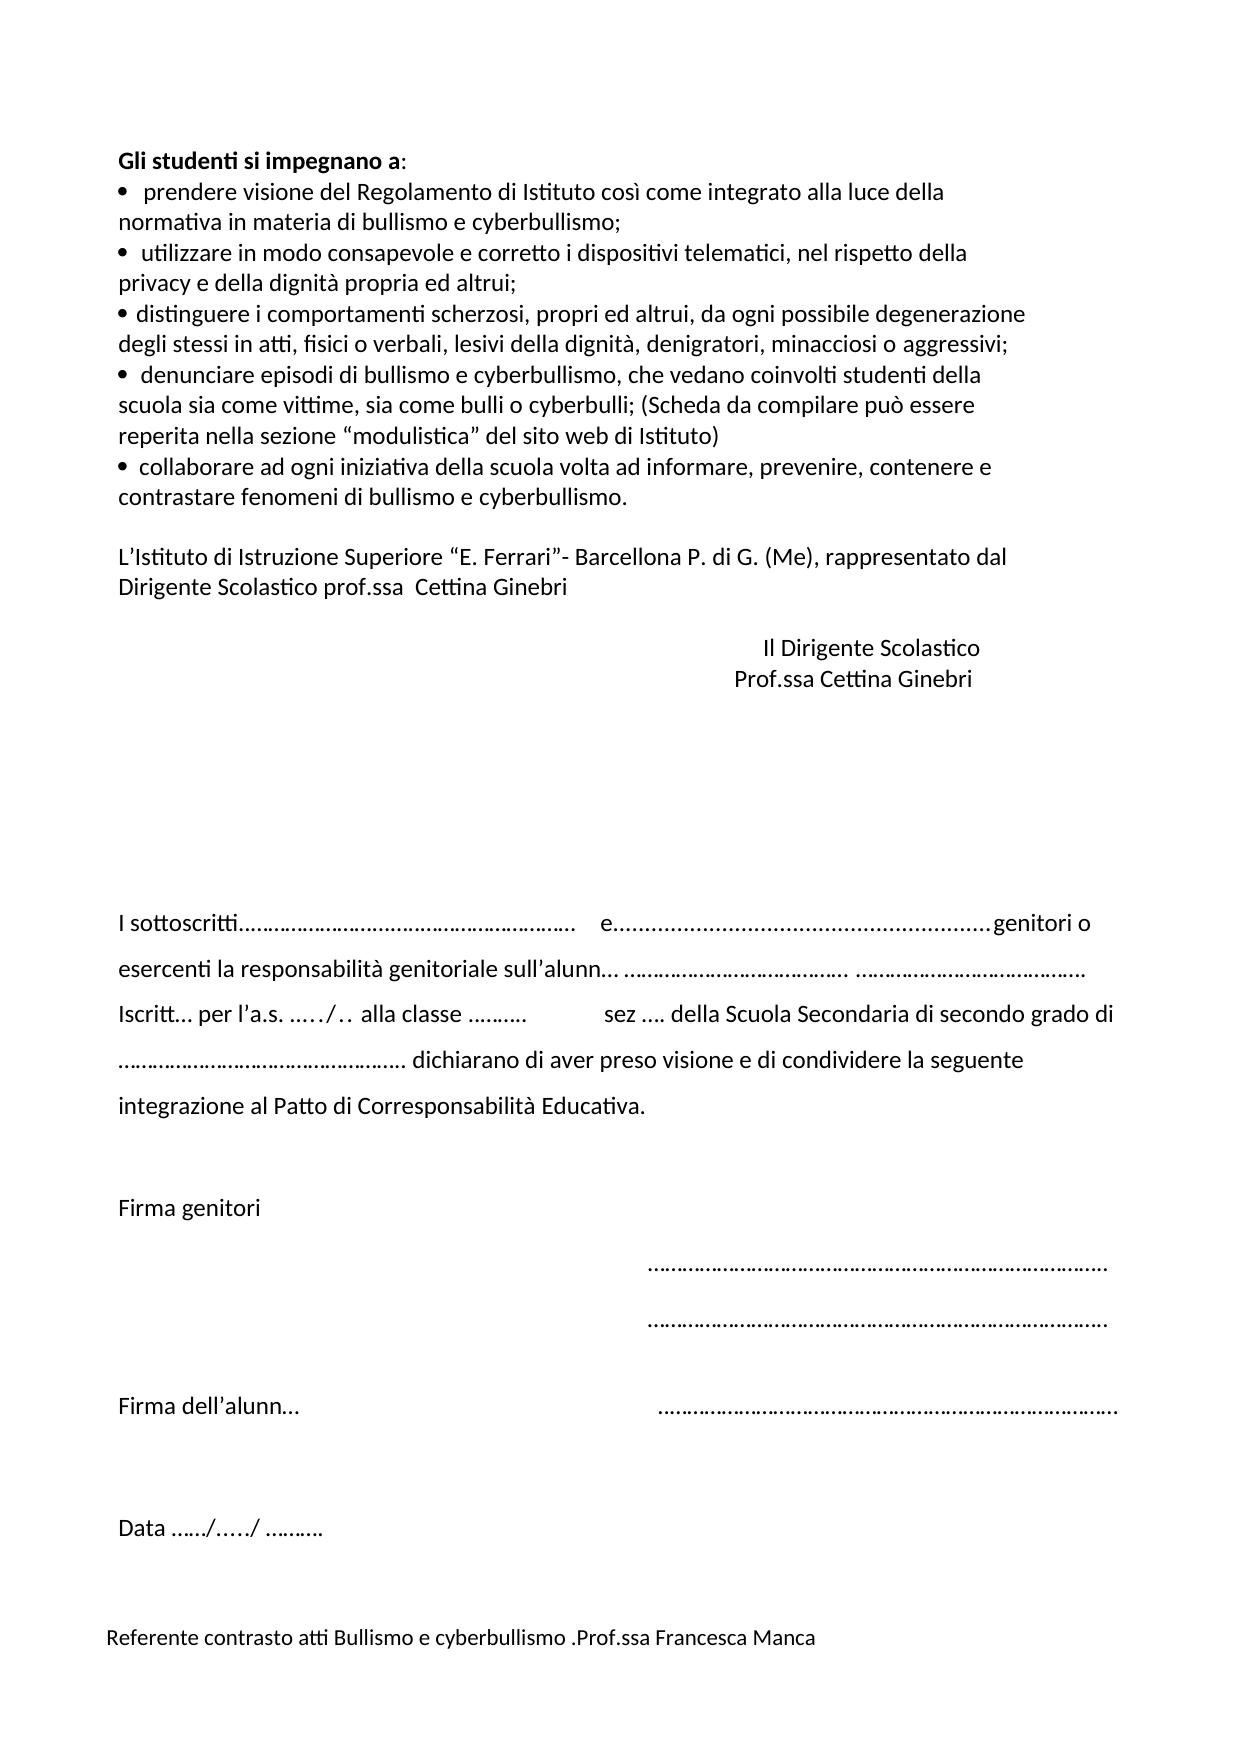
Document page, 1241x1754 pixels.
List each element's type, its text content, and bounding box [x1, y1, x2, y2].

text Firma dell’alunn… ..…………………………………………………………………… [118, 1390, 1130, 1420]
subtitle Gli studenti si impegnano a: [118, 146, 1130, 176]
text I sottoscritti..…………………...…..……………………… e genitori o [118, 907, 1130, 937]
text L’Istituto di Istruzione Superiore “E. Ferrari”- Barcellona P. di G. (Me), rappresentato dal Dirigente Scolastico prof.ssa Cettina Ginebri [118, 541, 1049, 602]
list prendere visione del Regolamento di Istituto così come integrato alla luce della normativa in materia di bullismo e cyberbullismo; [118, 176, 1032, 237]
text Firma genitori [118, 1192, 1130, 1222]
list utilizzare in modo consapevole e corretto i dispositivi telematici, nel rispetto della privacy e della dignità propria ed altrui; [118, 237, 1033, 298]
text Il Dirigente Scolastico Prof.ssa Cettina Ginebri [726, 632, 980, 693]
text Iscritt… per l’a.s. …../.. alla classe ..…….. sez …. della Scuola Secondaria di secondo grado di ………………………………………….. dichiarano di aver preso visione e di condividere la seguente integrazione al Patto di Corresponsabilità Educativa. [118, 998, 1119, 1121]
list denunciare episodi di bullismo e cyberbullismo, che vedano coinvolti studenti della scuola sia come vittime, sia come bulli o cyberbulli; (Scheda da compilare può essere reperita nella sezione “modulistica” del sito web di Istituto) [118, 359, 1033, 451]
list distinguere i comportamenti scherzosi, propri ed altrui, da ogni possibile degenerazione degli stessi in atti, fisici o verbali, lesivi della dignità, denigratori, minacciosi o aggressivi; [118, 298, 1033, 359]
text Data ……/ / ………. [118, 1512, 1130, 1542]
text esercenti la responsabilità genitoriale sull’alunn… ………………………………… …………………………………. [118, 953, 1130, 983]
text …………………………………………………………………….. [645, 1248, 1111, 1278]
list collaborare ad ogni iniziativa della scuola volta ad informare, prevenire, contenere e contrastare fenomeni di bullismo e cyberbullismo. [118, 451, 1033, 512]
text …………………………………………………………………….. [645, 1303, 1111, 1334]
